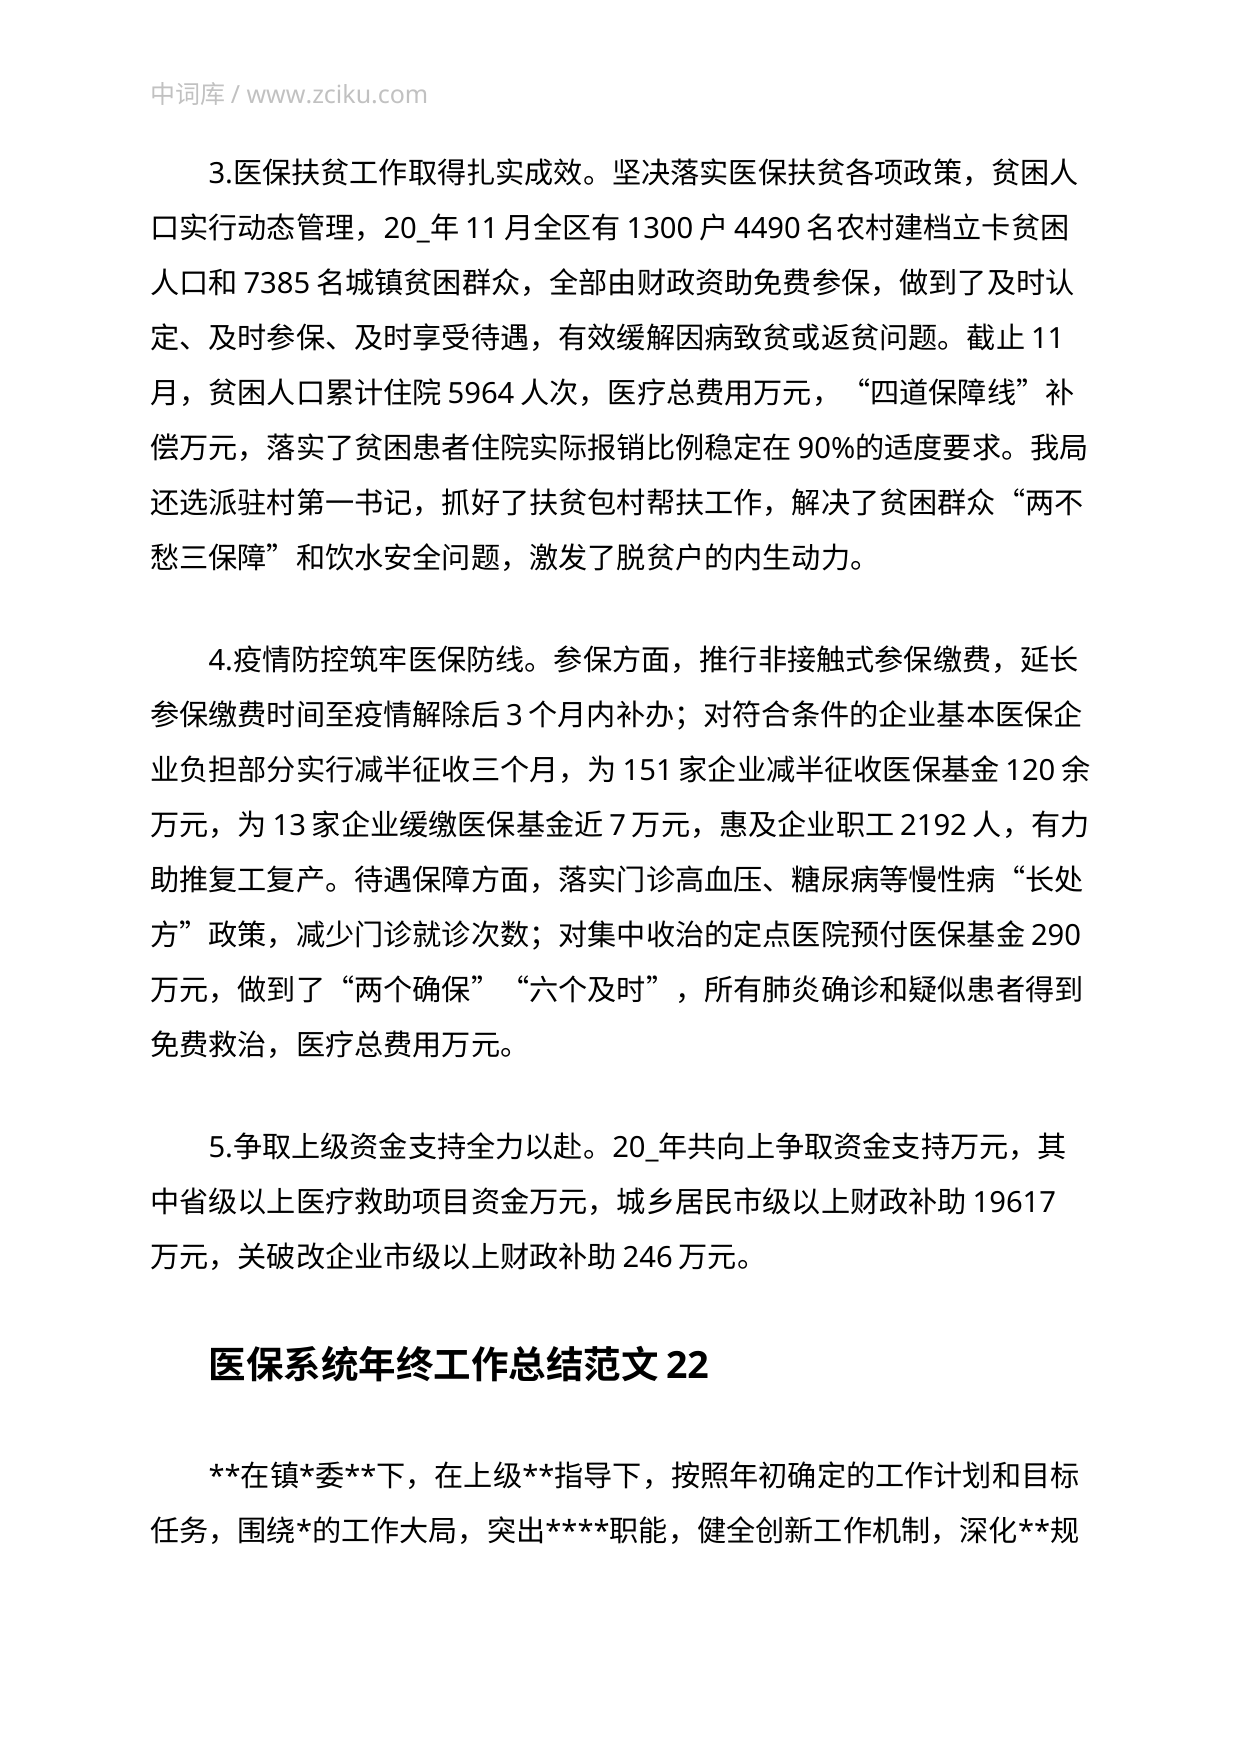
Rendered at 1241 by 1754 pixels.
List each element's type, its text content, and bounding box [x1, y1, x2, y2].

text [150, 1453, 1090, 1550]
text 5.争取上级资金支持全力以赴。20_年共向上争取资金支持万元，其中省级以上医疗救助项目资金万元，城乡居民市级以上财政补助19617万元，关破改企业市级以上财政补助246万元。 [150, 1123, 1090, 1276]
text 3.医保扶贫工作取得扎实成效。坚决落实医保扶贫各项政策，贫困人口实行动态管理，20_年11月全区有1300户4490名农村建档立卡贫困人口和7385名城镇贫困群众，全部由财政资助免费参保，做到了及时认定、及时参保、及时享受待遇，有效缓解因病致贫或返贫问题。截止11月，贫困人口累计住院5964人次，医疗总费用万元，“四道保障线”补偿万元，落实了贫困患者住院实际报销比例稳定在90%的适度要求。我局还选派驻村第一书记，抓好了扶贫包村帮扶工作，解决了贫困群众“两不愁三保障”和饮水安全问题，激发了脱贫户的内生动力。 [150, 150, 1090, 577]
text 4.疫情防控筑牢医保防线。参保方面，推行非接触式参保缴费，延长参保缴费时间至疫情解除后3个月内补办；对符合条件的企业基本医保企业负担部分实行减半征收三个月，为151家企业减半征收医保基金120余万元，为13家企业缓缴医保基金近7万元，惠及企业职工2192人，有力助推复工复产。待遇保障方面，落实门诊高血压、糖尿病等慢性病“长处方”政策，减少门诊就诊次数；对集中收治的定点医院预付医保基金290万元，做到了“两个确保”“六个及时”，所有肺炎确诊和疑似患者得到免费救治，医疗总费用万元。 [150, 637, 1090, 1064]
text 医保系统年终工作总结范文22 [150, 1335, 1090, 1390]
